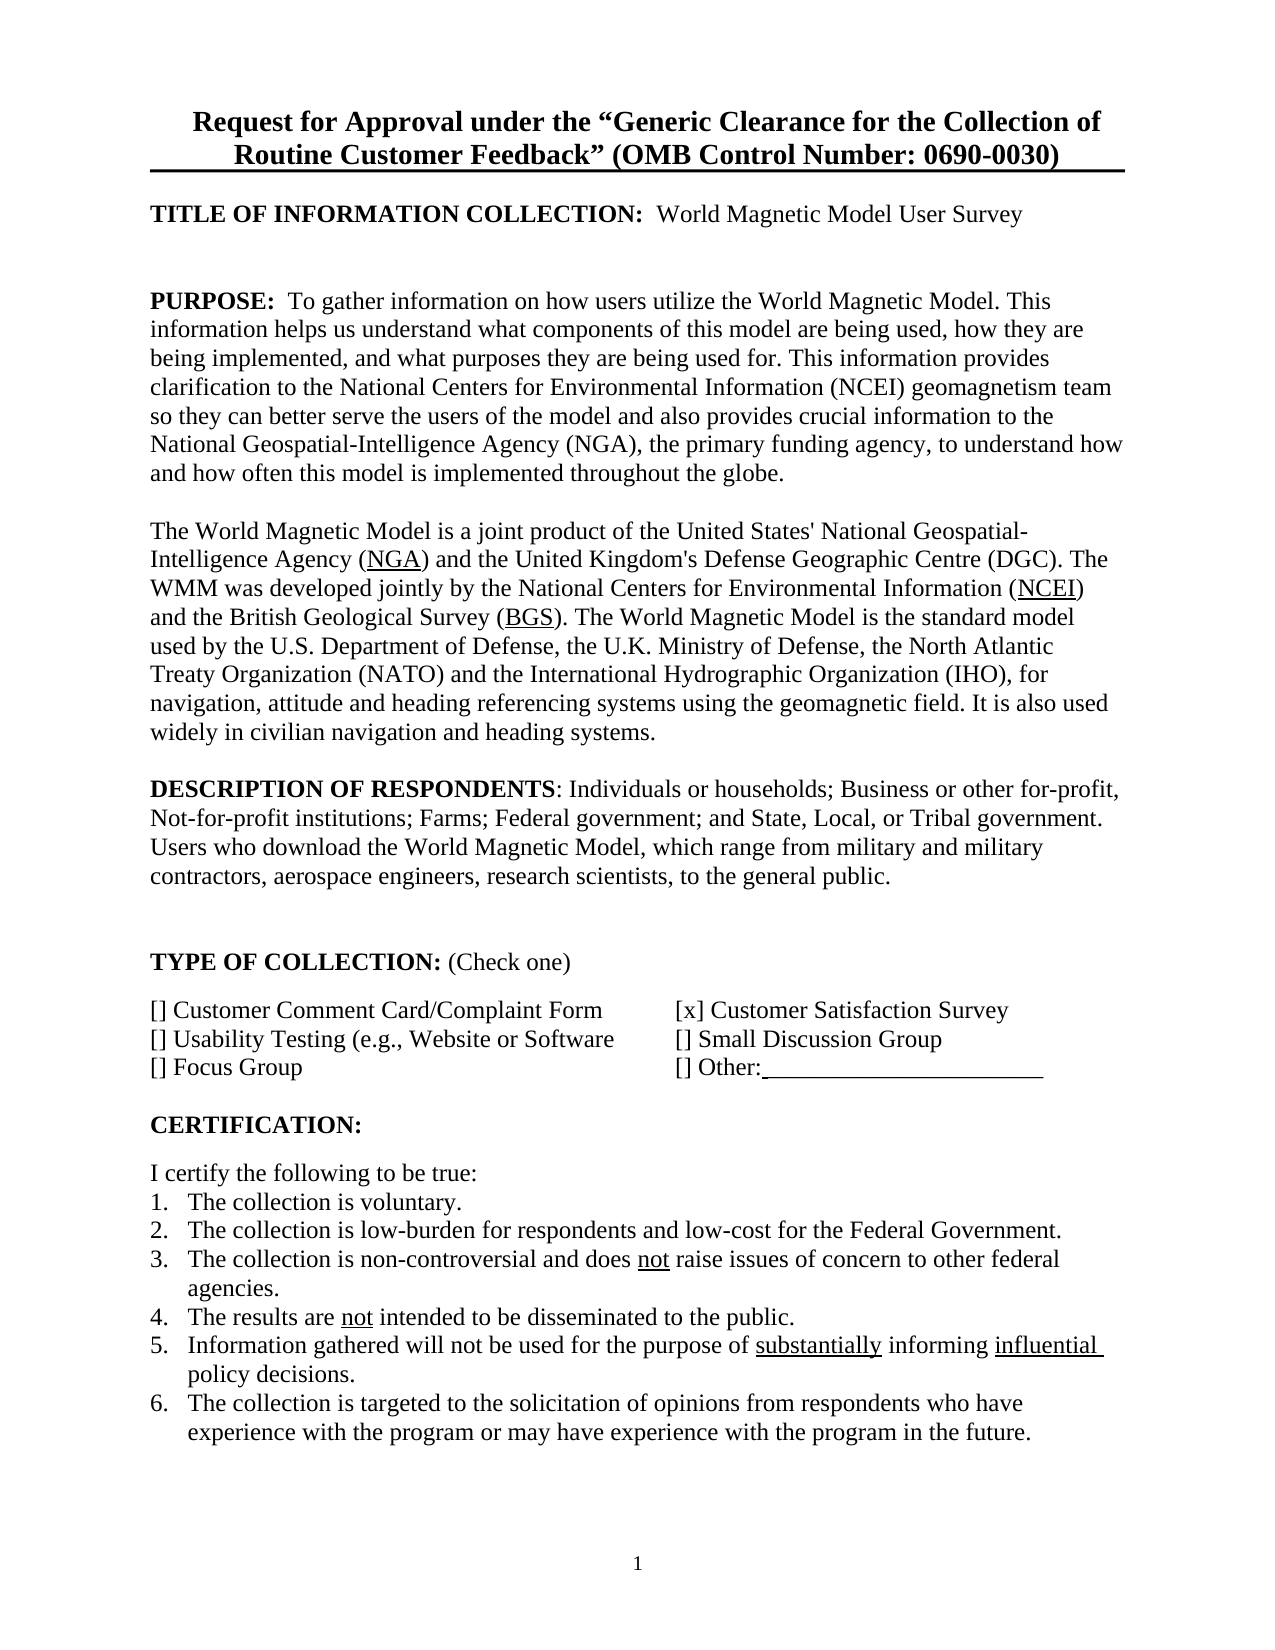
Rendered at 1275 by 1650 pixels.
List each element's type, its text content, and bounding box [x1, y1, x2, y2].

text I certify the following to be true: [150, 1158, 1125, 1187]
list The collection is non-controversial and does not raise issues of concern to other federal agencies. [150, 1244, 1125, 1302]
text [] Customer Comment Card/Complaint Form [x] Customer Satisfaction Survey [150, 995, 1125, 1024]
list Information gathered will not be used for the purpose of substantially informing influential policy decisions. [150, 1330, 1125, 1388]
text The World Magnetic Model is a joint product of the United States' National Geospatial-Intelligence Agency (NGA) and the United Kingdom's Defense Geographic Centre (DGC). The WMM was developed jointly by the National Centers for Environmental Information (NCEI) and the British Geological Survey (BGS). The World Magnetic Model is the standard model used by the U.S. Department of Defense, the U.K. Ministry of Defense, the North Atlantic Treaty Organization (NATO) and the International Hydrographic Organization (IHO), for navigation, attitude and heading referencing systems using the geomagnetic field. It is also used widely in civilian navigation and heading systems. [150, 516, 1125, 746]
list The collection is voluntary. [150, 1187, 1125, 1215]
text TYPE OF COLLECTION: (Check one) [150, 947, 1125, 976]
list The collection is targeted to the solicitation of opinions from respondents who have experience with the program or may have experience with the program in the future. [150, 1388, 1125, 1445]
list The results are not intended to be disseminated to the public. [150, 1302, 1125, 1330]
subtitle Request for Approval under the “Generic Clearance for the Collection of Routine Customer Feedback” (OMB Control Number: 0690-0030) [150, 104, 1144, 171]
text PURPOSE: To gather information on how users utilize the World Magnetic Model. This information helps us understand what components of this model are being used, how they are being implemented, and what purposes they are being used for. This information provides clarification to the National Centers for Environmental Information (NCEI) geomagnetism team so they can better serve the users of the model and also provides crucial information to the National Geospatial-Intelligence Agency (NGA), the primary funding agency, to understand how and how often this model is implemented throughout the globe. [150, 286, 1125, 487]
text TITLE OF INFORMATION COLLECTION: World Magnetic Model User Survey [150, 199, 1125, 228]
text DESCRIPTION OF RESPONDENTS: Individuals or households; Business or other for-profit, Not-for-profit institutions; Farms; Federal government; and State, Local, or Tribal government. Users who download the World Magnetic Model, which range from military and military contractors, aerospace engineers, research scientists, to the general public. [150, 774, 1125, 889]
text [] Usability Testing (e.g., Website or Software [] Small Discussion Group [150, 1024, 1125, 1052]
list The collection is low-burden for respondents and low-cost for the Federal Government. [150, 1215, 1125, 1244]
text CERTIFICATION: [150, 1110, 1125, 1139]
text [] Focus Group [] Other: ______________________ [150, 1052, 1125, 1081]
